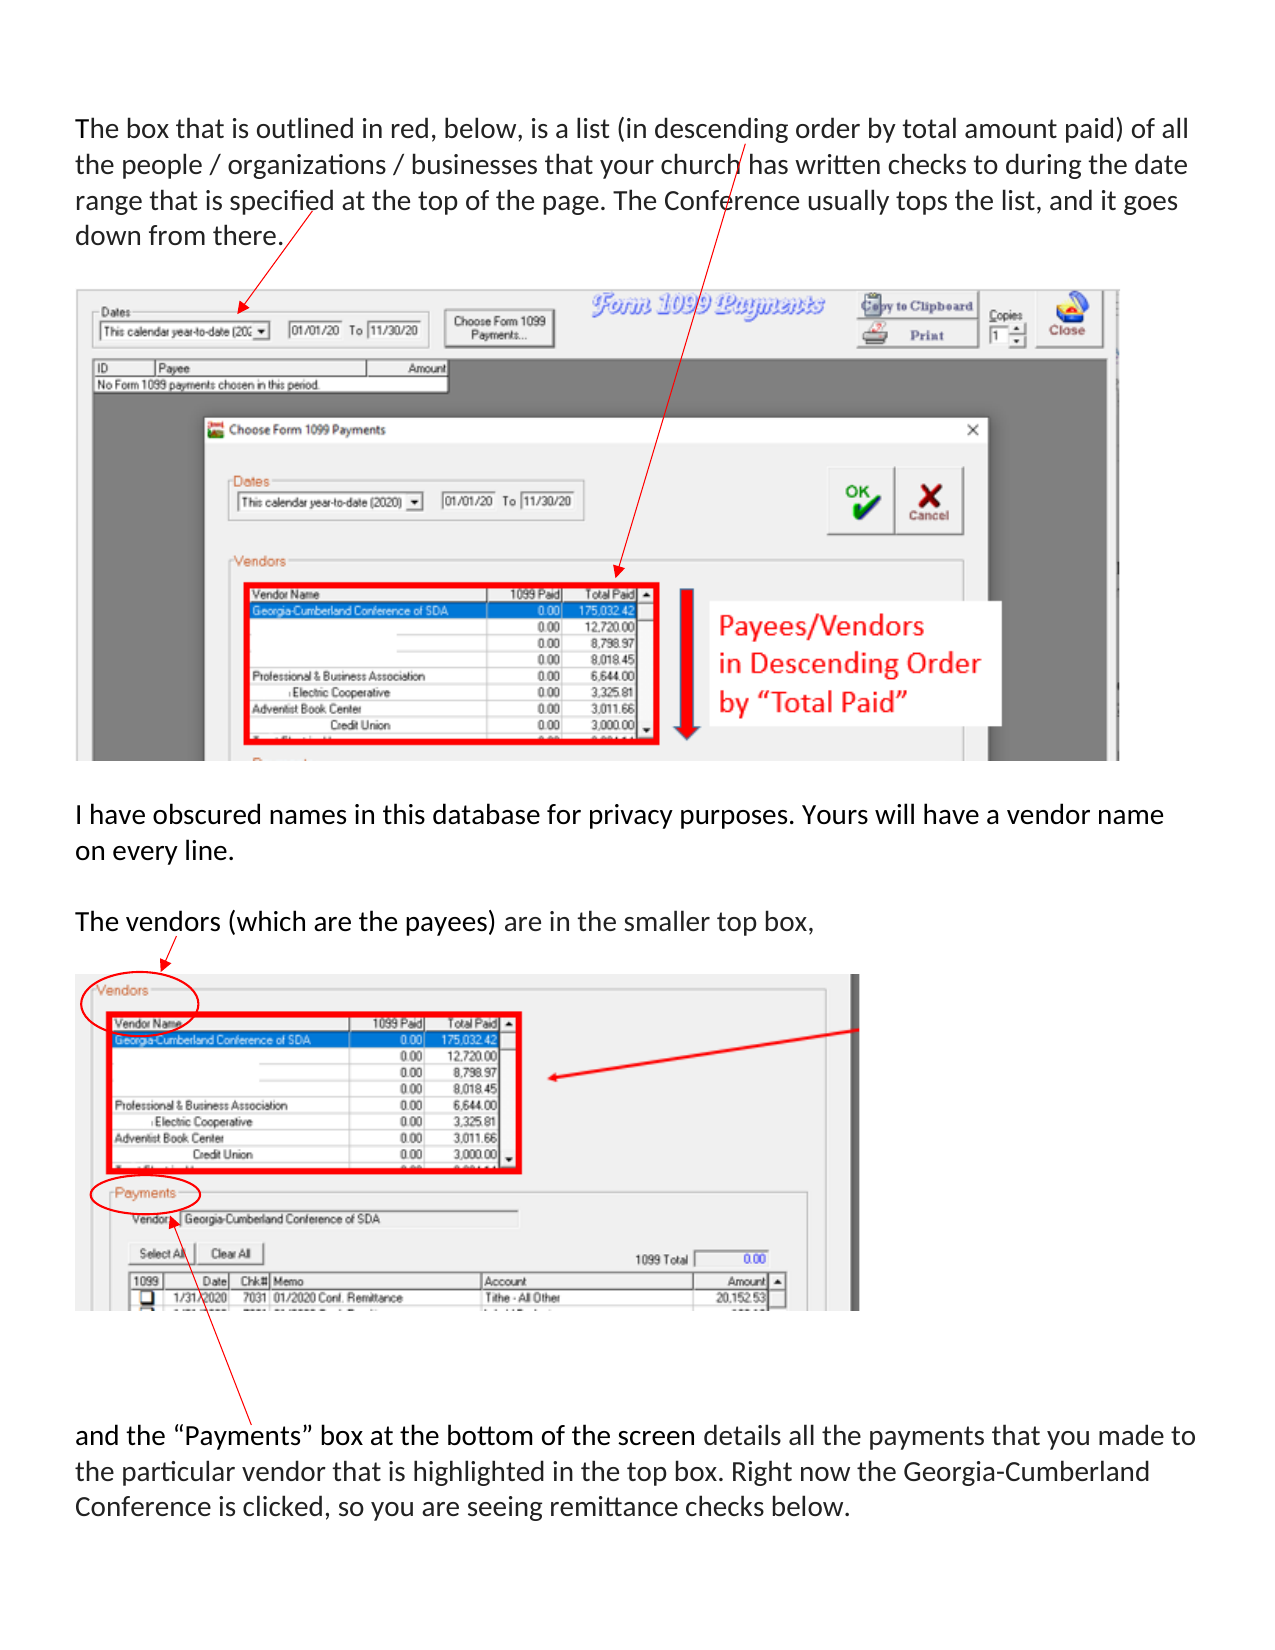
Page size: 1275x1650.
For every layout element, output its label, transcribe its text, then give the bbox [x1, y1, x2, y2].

text I have obscured names in this database for privacy purposes. Yours will have a vendor name on every line. [75, 796, 1200, 867]
text The vendors (which are the payees) are in the smaller top box, [75, 903, 1200, 939]
picture [75, 974, 860, 1311]
text The box that is outlined in red, below, is a list (in descending order by total amount paid) of all the people / organizations / businesses that your church has written checks to during the date range that is specified at the top of the page. The Conference usually tops the list, and it goes down from there. [75, 111, 1200, 253]
picture [83, 974, 197, 1035]
text and the “Payments” box at the bottom of the screen details all the payments that you made to the particular vendor that is highlighted in the top box. Right now the Georgia-Cumberland Conference is clicked, so you are seeing remittance checks below. [75, 1417, 1200, 1524]
picture [75, 288, 1121, 761]
